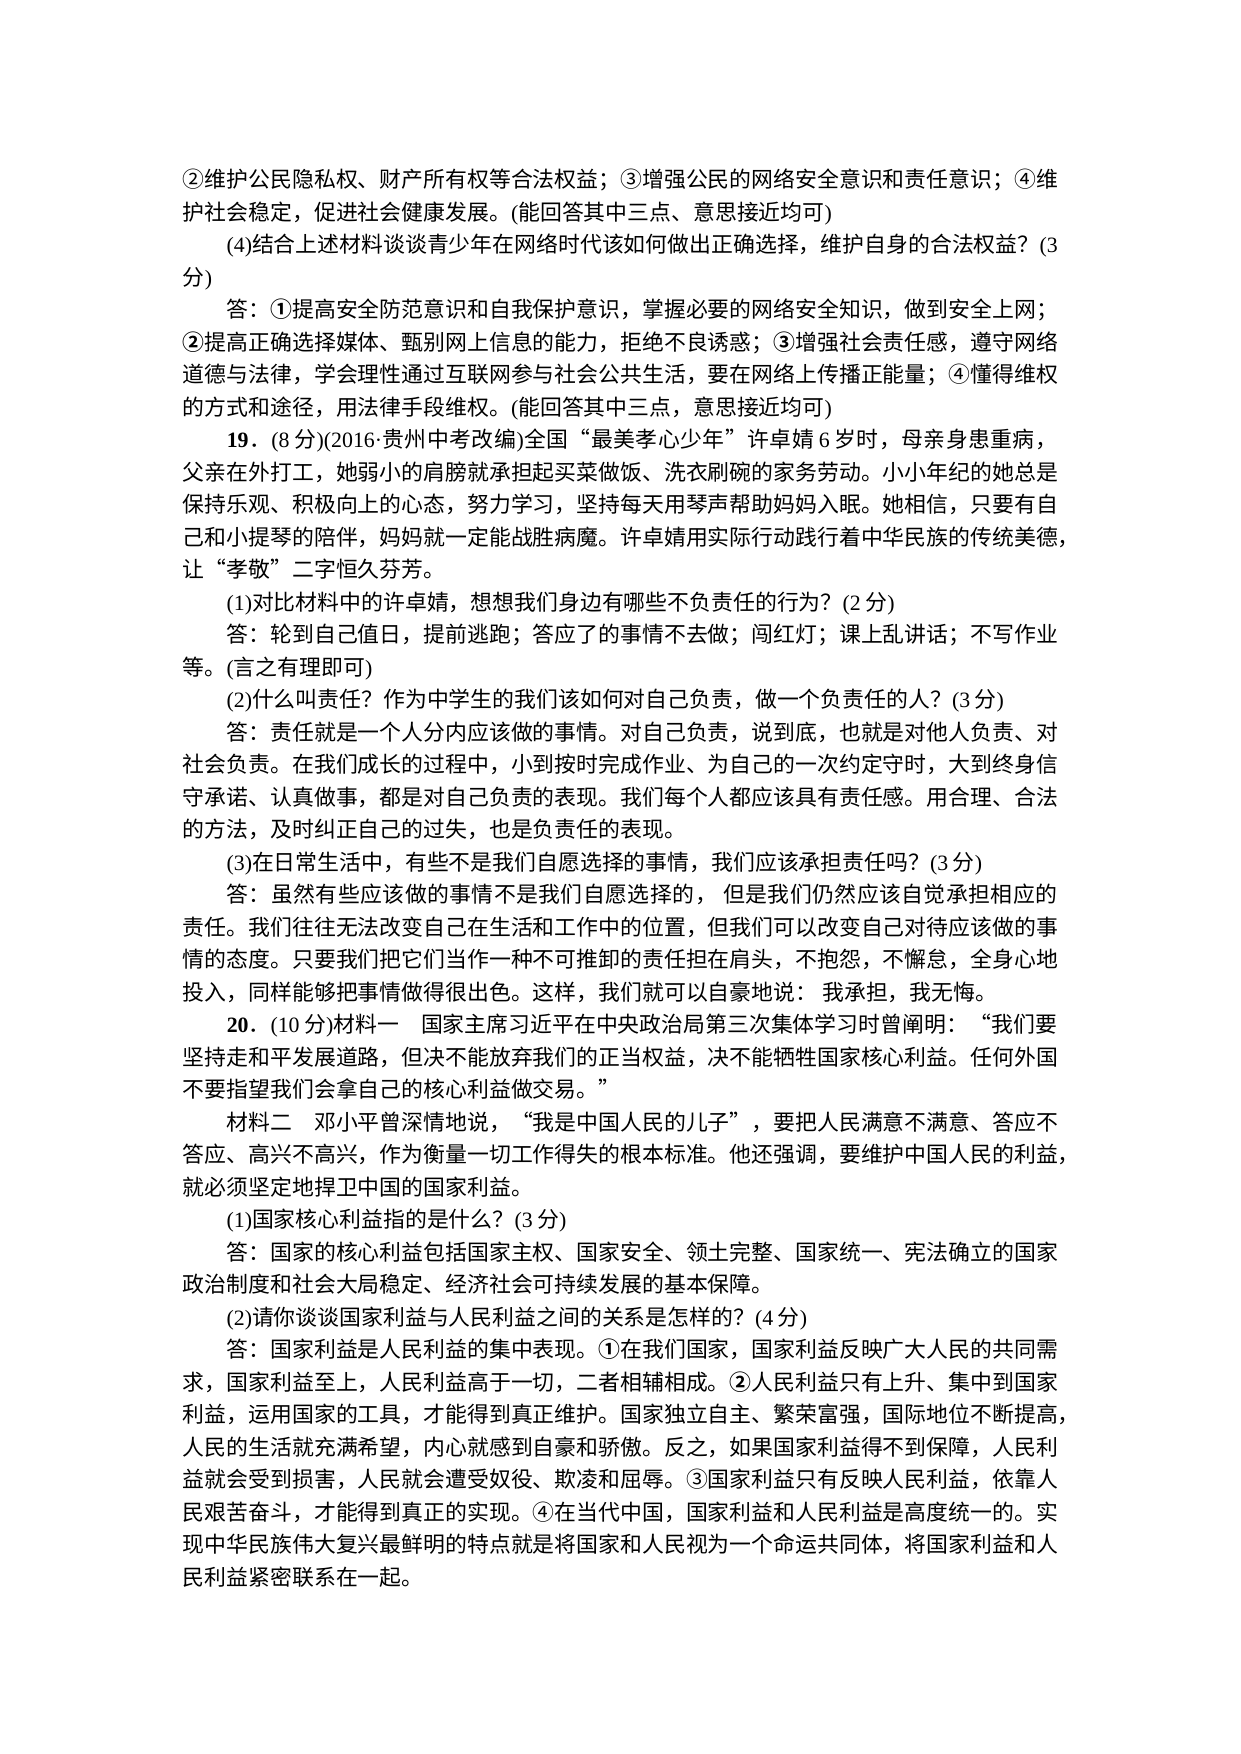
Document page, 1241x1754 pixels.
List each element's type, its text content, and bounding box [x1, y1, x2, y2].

text (4)结合上述材料谈谈青少年在网络时代该如何做出正确选择，维护自身的合法权益？(3分) [183, 227, 1058, 292]
text 答：国家的核心利益包括国家主权、国家安全、领土完整、国家统一、宪法确立的国家政治制度和社会大局稳定、经济社会可持续发展的基本保障。 [183, 1234, 1058, 1299]
text 答：国家利益是人民利益的集中表现。①在我们国家，国家利益反映广大人民的共同需求，国家利益至上，人民利益高于一切，二者相辅相成。②人民利益只有上升、集中到国家利益，运用国家的工具，才能得到真正维护。国家独立自主、繁荣富强，国际地位不断提高，人民的生活就充满希望，内心就感到自豪和骄傲。反之，如果国家利益得不到保障，人民利益就会受到损害，人民就会遭受奴役、欺凌和屈辱。③国家利益只有反映人民利益，依靠人民艰苦奋斗，才能得到真正的实现。④在当代中国，国家利益和人民利益是高度统一的。实现中华民族伟大复兴最鲜明的特点就是将国家和人民视为一个命运共同体，将国家利益和人民利益紧密联系在一起。 [183, 1332, 1058, 1592]
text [183, 162, 1058, 227]
text 19．(8分)(2016·贵州中考改编)全国“最美孝心少年”许卓婧6岁时，母亲身患重病，父亲在外打工，她弱小的肩膀就承担起买菜做饭、洗衣刷碗的家务劳动。小小年纪的她总是保持乐观、积极向上的心态，努力学习，坚持每天用琴声帮助妈妈入眠。她相信，只要有自己和小提琴的陪伴，妈妈就一定能战胜病魔。许卓婧用实际行动践行着中华民族的传统美德，让“孝敬”二字恒久芬芳。 [183, 422, 1058, 584]
text 答：轮到自己值日，提前逃跑；答应了的事情不去做；闯红灯；课上乱讲话；不写作业等。(言之有理即可) [183, 617, 1058, 682]
text (2)请你谈谈国家利益与人民利益之间的关系是怎样的？(4分) [183, 1299, 1058, 1332]
text (2)什么叫责任？作为中学生的我们该如何对自己负责，做一个负责任的人？(3分) [183, 682, 1058, 714]
text 20．(10分)材料一 国家主席习近平在中央政治局第三次集体学习时曾阐明：“我们要坚持走和平发展道路，但决不能放弃我们的正当权益，决不能牺牲国家核心利益。任何外国不要指望我们会拿自己的核心利益做交易。” [183, 1007, 1058, 1104]
text 材料二 邓小平曾深情地说，“我是中国人民的儿子”，要把人民满意不满意、答应不答应、高兴不高兴，作为衡量一切工作得失的根本标准。他还强调，要维护中国人民的利益，就必须坚定地捍卫中国的国家利益。 [183, 1104, 1058, 1202]
text 答：责任就是一个人分内应该做的事情。对自己负责，说到底，也就是对他人负责、对社会负责。在我们成长的过程中，小到按时完成作业、为自己的一次约定守时，大到终身信守承诺、认真做事，都是对自己负责的表现。我们每个人都应该具有责任感。用合理、合法的方法，及时纠正自己的过失，也是负责任的表现。 [183, 714, 1058, 844]
text (3)在日常生活中，有些不是我们自愿选择的事情，我们应该承担责任吗？(3分) [183, 844, 1058, 877]
text 答：虽然有些应该做的事情不是我们自愿选择的， 但是我们仍然应该自觉承担相应的责任。我们往往无法改变自己在生活和工作中的位置，但我们可以改变自己对待应该做的事情的态度。只要我们把它们当作一种不可推卸的责任担在肩头，不抱怨，不懈怠，全身心地投入，同样能够把事情做得很出色。这样，我们就可以自豪地说： 我承担，我无悔。 [183, 877, 1058, 1007]
text (1)国家核心利益指的是什么？(3分) [183, 1202, 1058, 1234]
text 答：①提高安全防范意识和自我保护意识，掌握必要的网络安全知识，做到安全上网；②提高正确选择媒体、甄别网上信息的能力，拒绝不良诱惑；③增强社会责任感，遵守网络道德与法律，学会理性通过互联网参与社会公共生活，要在网络上传播正能量；④懂得维权的方式和途径，用法律手段维权。(能回答其中三点，意思接近均可) [183, 292, 1058, 422]
text (1)对比材料中的许卓婧，想想我们身边有哪些不负责任的行为？(2分) [183, 584, 1058, 617]
